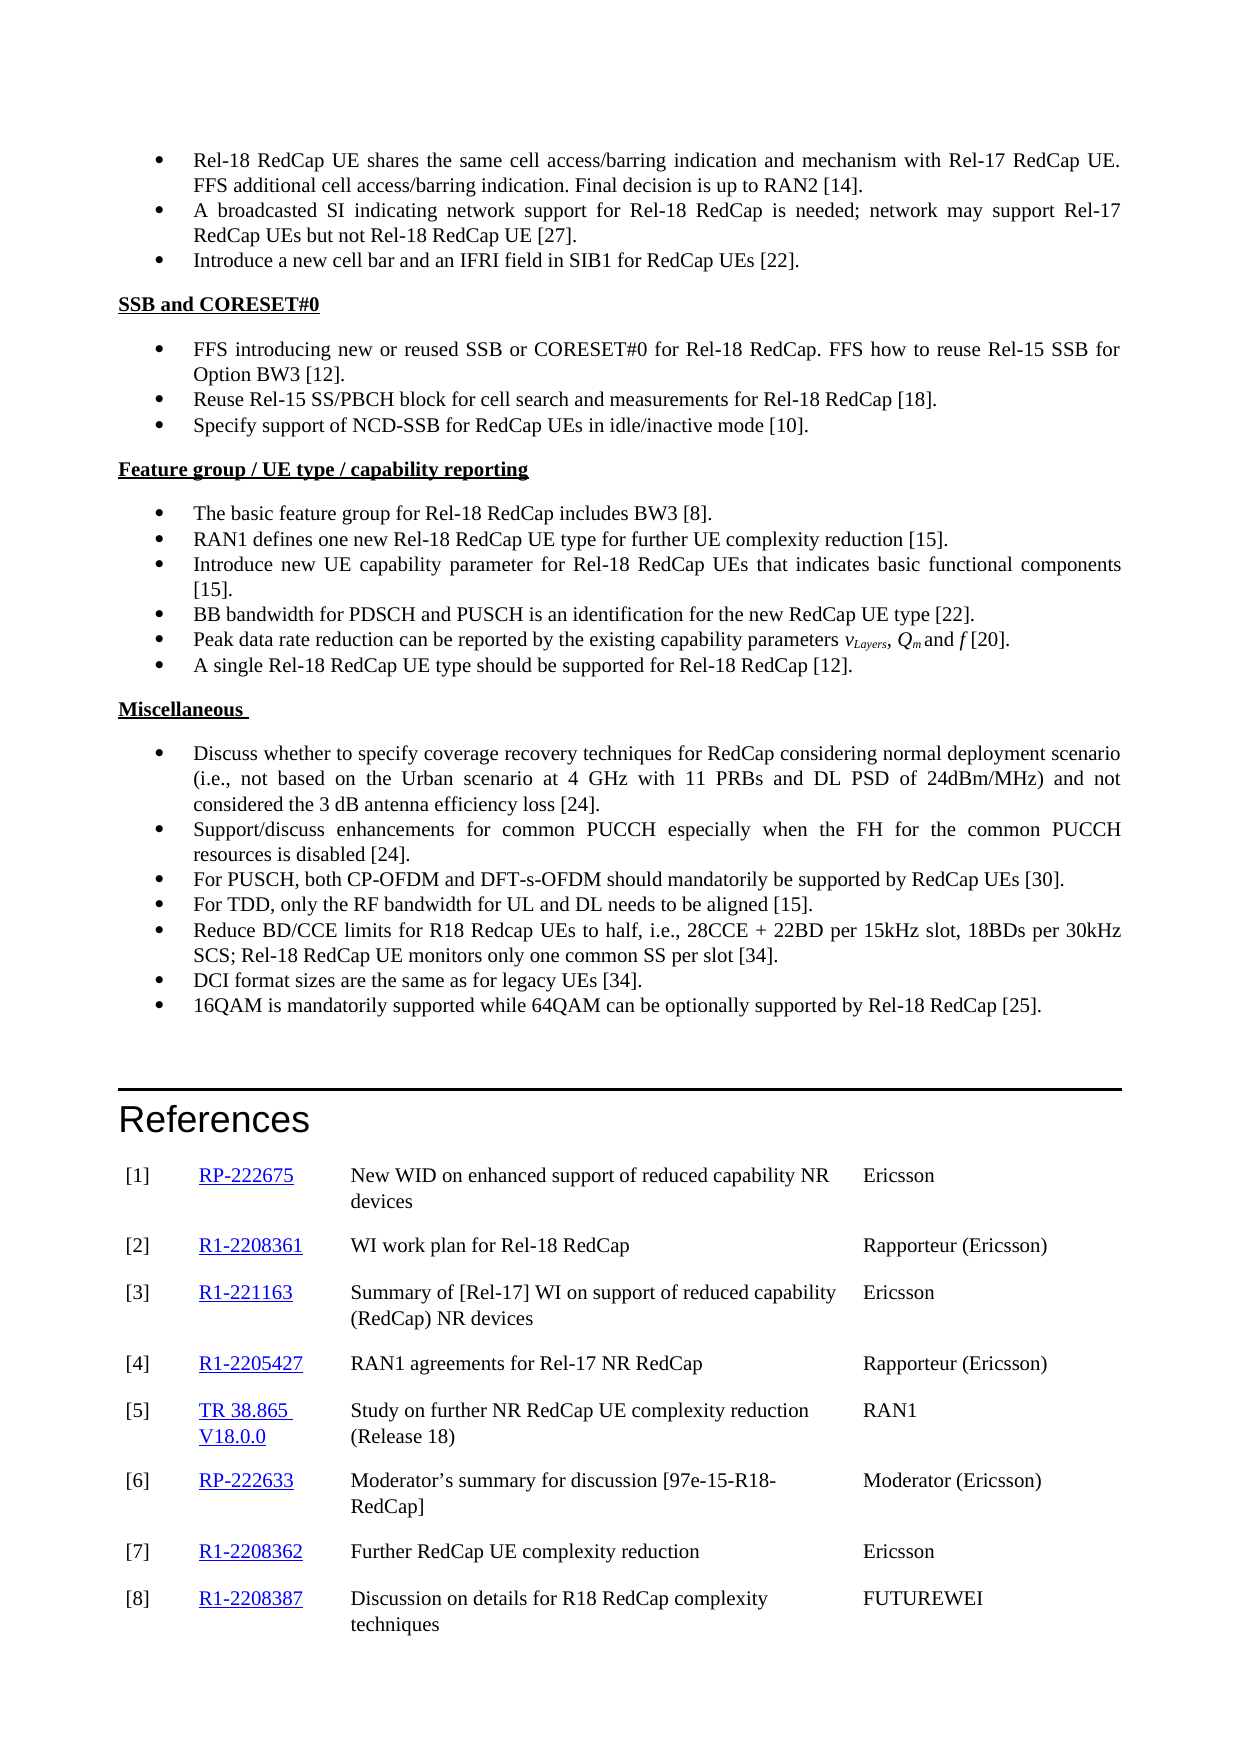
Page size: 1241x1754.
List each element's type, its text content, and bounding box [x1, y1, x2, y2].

table_cell R1-2208361 [191, 1234, 343, 1280]
table_cell [6] [118, 1469, 191, 1539]
table_cell [5] [118, 1398, 191, 1468]
list RAN1 defines one new Rel-18 RedCap UE type for further UE complexity reduction [15]. [156, 526, 1122, 551]
list 16QAM is mandatorily supported while 64QAM can be optionally supported by Rel-18 RedCap [25]. [156, 993, 1122, 1017]
table_cell R1-2208387 [191, 1586, 343, 1636]
subtitle References [118, 1091, 1122, 1141]
list Rel-18 RedCap UE shares the same cell access/barring indication and mechanism with Rel-17 RedCap UE. FFS additional cell access/barring indication. Final decision is up to RAN2 [14]. [156, 147, 1122, 197]
text Feature group / UE type / capability reporting [118, 457, 1122, 481]
list Discuss whether to specify coverage recovery techniques for RedCap considering normal deployment scenario (i.e., not based on the Urban scenario at 4 GHz with 11 PRBs and DL PSD of 24dBm/MHz) and not considered the 3 dB antenna efficiency loss [24]. [156, 741, 1122, 816]
table_cell Summary of [Rel-17] WI on support of reduced capability (RedCap) NR devices [343, 1280, 856, 1351]
table_cell Ericsson [856, 1280, 1121, 1351]
table_header [1] [118, 1163, 191, 1233]
list For TDD, only the RF bandwidth for UL and DL needs to be aligned [15]. [156, 892, 1122, 916]
table_cell Moderator’s summary for discussion [97e-15-R18-RedCap] [343, 1469, 856, 1539]
table_header New WID on enhanced support of reduced capability NR devices [343, 1163, 856, 1233]
table_cell R1-2208362 [191, 1539, 343, 1586]
table_cell [8] [118, 1586, 191, 1636]
table_cell Rapporteur (Ericsson) [856, 1234, 1121, 1280]
table_cell Discussion on details for R18 RedCap complexity techniques [343, 1586, 856, 1636]
table_cell [7] [118, 1539, 191, 1586]
list FFS introducing new or reused SSB or CORESET#0 for Rel-18 RedCap. FFS how to reuse Rel-15 SSB for Option BW3 [12]. [156, 337, 1122, 386]
table_cell Further RedCap UE complexity reduction [343, 1539, 856, 1586]
table_cell RAN1 [856, 1398, 1121, 1468]
table_cell FUTUREWEI [856, 1586, 1121, 1636]
list For PUSCH, both CP-OFDM and DFT-s-OFDM should mandatorily be supported by RedCap UEs [30]. [156, 867, 1122, 891]
list Introduce new UE capability parameter for Rel-18 RedCap UEs that indicates basic functional components [15]. [156, 552, 1122, 601]
text SSB and CORESET#0 [118, 292, 1122, 316]
table_cell Rapporteur (Ericsson) [856, 1351, 1121, 1398]
table_cell RP-222633 [191, 1469, 343, 1539]
table_cell Ericsson [856, 1539, 1121, 1586]
list A single Rel-18 RedCap UE type should be supported for Rel-18 RedCap [12]. [156, 652, 1122, 677]
list BB bandwidth for PDSCH and PUSCH is an identification for the new RedCap UE type [22]. [156, 602, 1122, 626]
table_cell WI work plan for Rel-18 RedCap [343, 1234, 856, 1280]
list A broadcasted SI indicating network support for Rel-18 RedCap is needed; network may support Rel-17 RedCap UEs but not Rel-18 RedCap UE [27]. [156, 198, 1122, 247]
list Introduce a new cell bar and an IFRI field in SIB1 for RedCap UEs [22]. [156, 248, 1122, 272]
list Peak data rate reduction can be reported by the existing capability parameters vLayers, Qm and f [20]. [156, 627, 1122, 651]
list DCI format sizes are the same as for legacy UEs [34]. [156, 968, 1122, 992]
list Specify support of NCD-SSB for RedCap UEs in idle/inactive mode [10]. [156, 413, 1122, 437]
table_cell [3] [118, 1280, 191, 1351]
table_header Ericsson [856, 1163, 1121, 1233]
list Support/discuss enhancements for common PUCCH especially when the FH for the common PUCCH resources is disabled [24]. [156, 817, 1122, 866]
list The basic feature group for Rel-18 RedCap includes BW3 [8]. [156, 501, 1122, 525]
table_cell R1-221163 [191, 1280, 343, 1351]
table_cell [4] [118, 1351, 191, 1398]
list Reduce BD/CCE limits for R18 Redcap UEs to half, i.e., 28CCE + 22BD per 15kHz slot, 18BDs per 30kHz SCS; Rel-18 RedCap UE monitors only one common SS per slot [34]. [156, 918, 1122, 967]
table_cell RAN1 agreements for Rel-17 NR RedCap [343, 1351, 856, 1398]
table_cell Moderator (Ericsson) [856, 1469, 1121, 1539]
table_header RP-222675 [191, 1163, 343, 1233]
table_cell Study on further NR RedCap UE complexity reduction (Release 18) [343, 1398, 856, 1468]
table_cell [2] [118, 1234, 191, 1280]
table_cell TR 38.865 V18.0.0 [191, 1398, 343, 1468]
table_cell R1-2205427 [191, 1351, 343, 1398]
text Miscellaneous [118, 696, 1122, 721]
list Reuse Rel-15 SS/PBCH block for cell search and measurements for Rel-18 RedCap [18]. [156, 387, 1122, 411]
